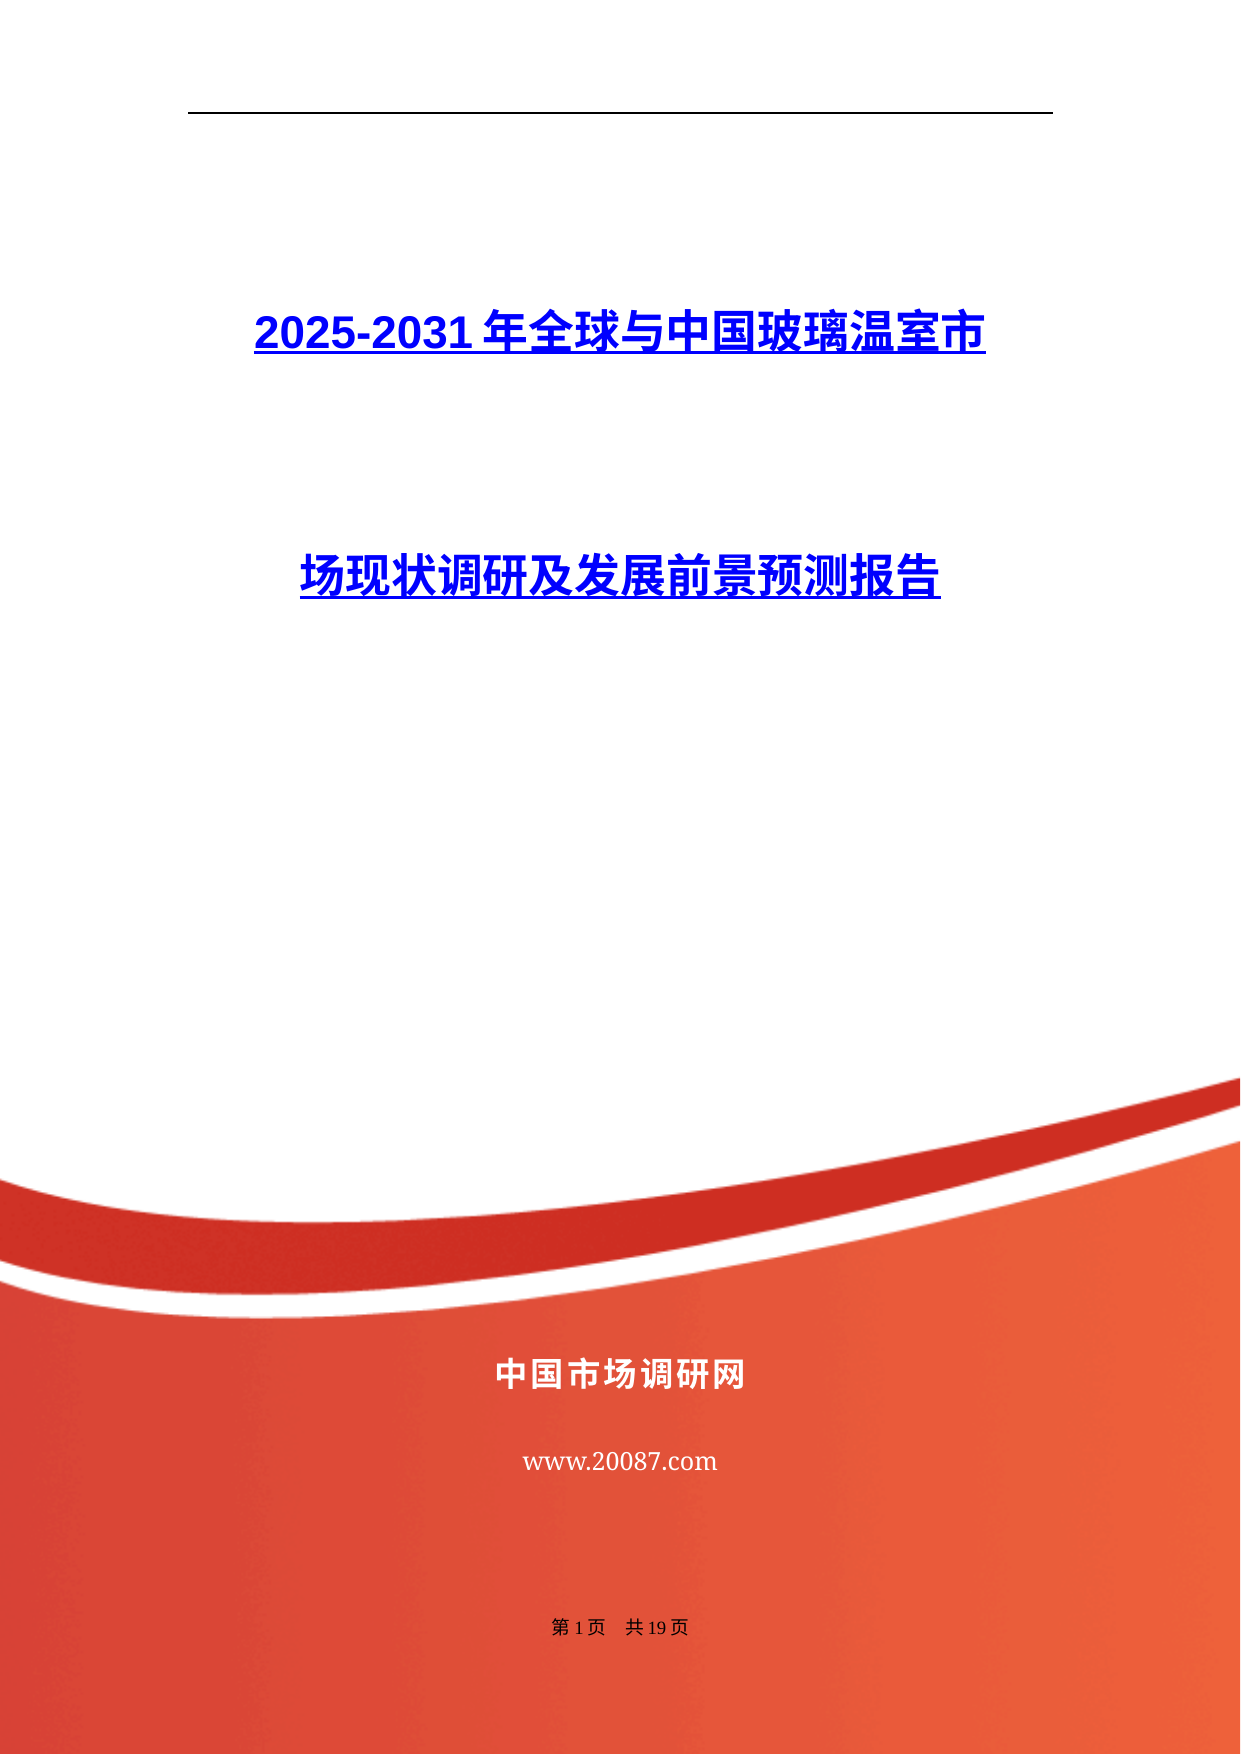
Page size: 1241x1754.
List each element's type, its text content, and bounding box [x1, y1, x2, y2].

picture [0, 1006, 1241, 1754]
subtitle 中国市场调研网 [187, 1339, 1053, 1404]
text www.20087.com [187, 1428, 1053, 1493]
table_header 2025-2031年全球与中国玻璃温室市场现状调研及发展前景预测报告 [188, 207, 1053, 773]
